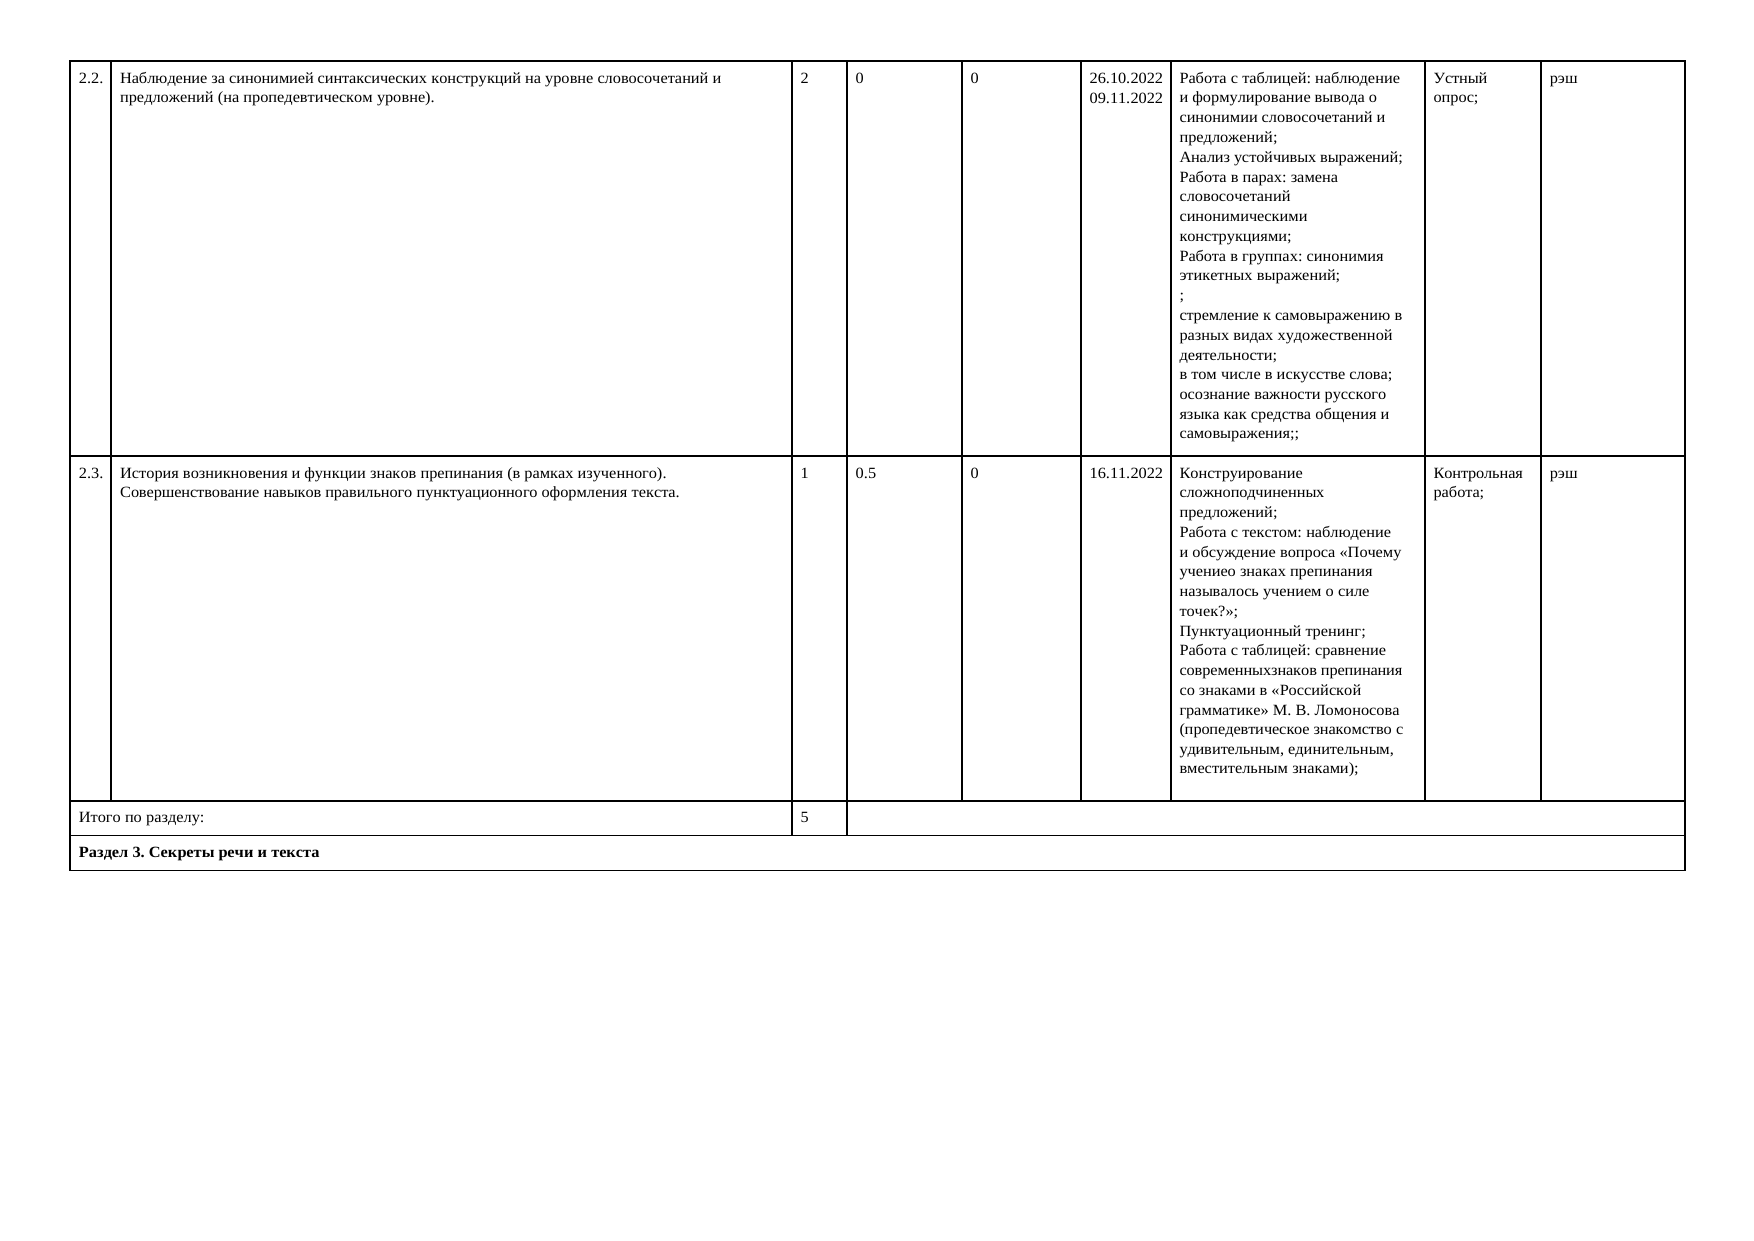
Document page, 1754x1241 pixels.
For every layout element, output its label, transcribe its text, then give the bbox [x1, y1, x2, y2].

table_cell [848, 802, 1684, 835]
table_cell 16.11.2022 [1082, 457, 1170, 800]
table_cell Итого по разделу: [71, 802, 791, 835]
table_cell История возникновения и функции знаков препинания (в рамках изученного). Совершенствование навыков правильного пунктуационного оформления текста. [112, 457, 791, 800]
table_cell 2.3. [71, 457, 110, 800]
table_header 0 [848, 62, 961, 455]
table_header Наблюдение за синонимией синтаксических конструкций на уровне словосочетаний и предложений (на пропедевтическом уровне). [112, 62, 791, 455]
table_cell 0 [963, 457, 1080, 800]
table_header 2 [793, 62, 846, 455]
table_cell Раздел 3. Секреты речи и текста [71, 836, 1684, 869]
table_cell Контрольная работа; [1426, 457, 1540, 800]
table_cell рэш [1542, 457, 1684, 800]
table_header Устный опрос; [1426, 62, 1540, 455]
table_header Работа с таблицей: наблюдение и формулирование вывода о синонимии словосочетаний и предложений; Анализ устойчивых выражений; Работа в парах: замена словосочетаний синонимическими конструкциями; Работа в группах: синонимия этикетных выражений; ; стремление к самовыражению в разных видах художественной деятельности; в том числе в искусстве слова; осознание важности русского языка как средства общения и самовыражения;; [1172, 62, 1424, 455]
table_cell 5 [793, 802, 846, 835]
table_cell 0.5 [848, 457, 961, 800]
table_header рэш [1542, 62, 1684, 455]
table_cell 1 [793, 457, 846, 800]
table_cell Конструирование сложноподчиненных предложений; Работа с текстом: наблюдение и обсуждение вопроса «Почему учениео знаках препинания называлось учением о силе точек?»; Пунктуационный тренинг; Работа с таблицей: сравнение современныхзнаков препинания со знаками в «Российской грамматике» М. В. Ломоносова (пропедевтическое знакомство с удивительным, единительным, вместительным знаками); [1172, 457, 1424, 800]
table_header 26.10.2022 09.11.2022 [1082, 62, 1170, 455]
table_header 2.2. [71, 62, 110, 455]
table_header 0 [963, 62, 1080, 455]
